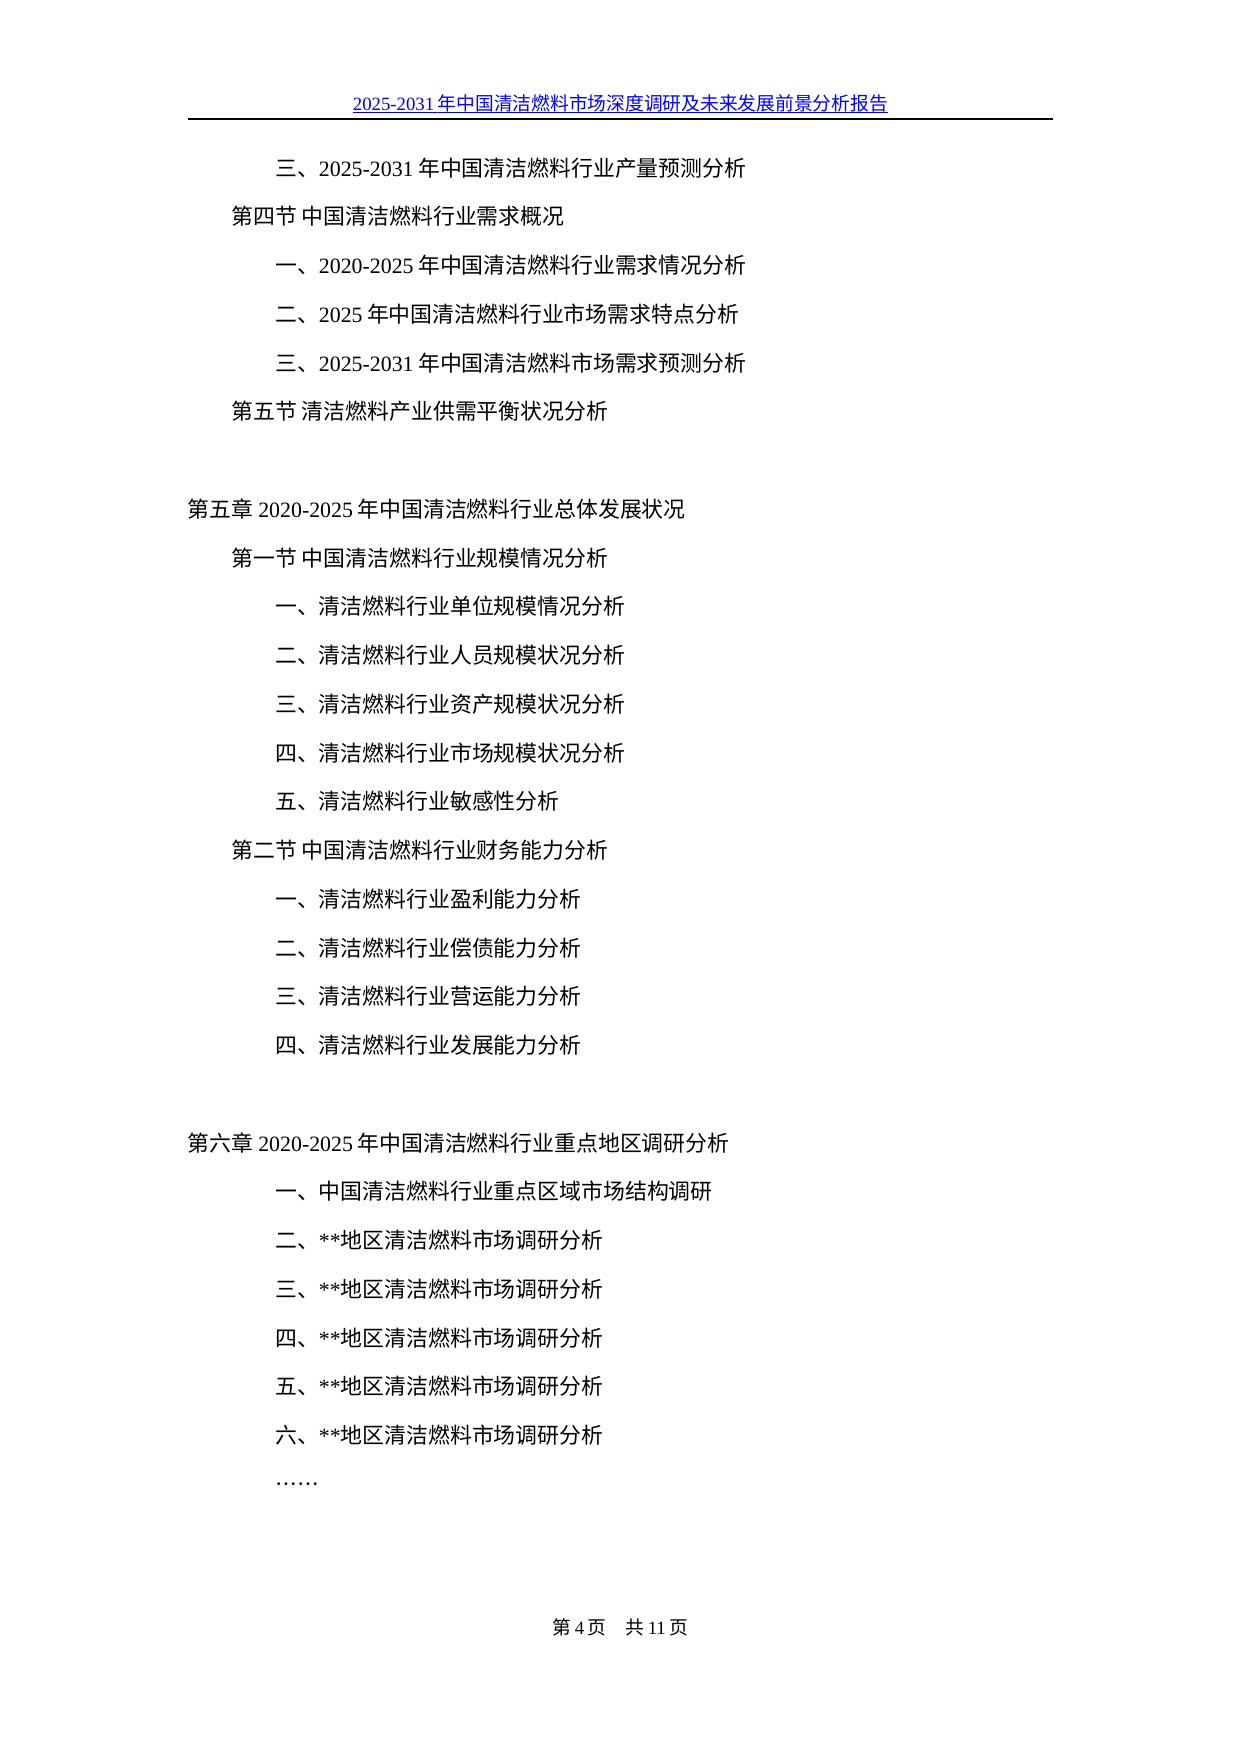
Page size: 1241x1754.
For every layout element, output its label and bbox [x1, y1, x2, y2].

text [187, 150, 1053, 1499]
